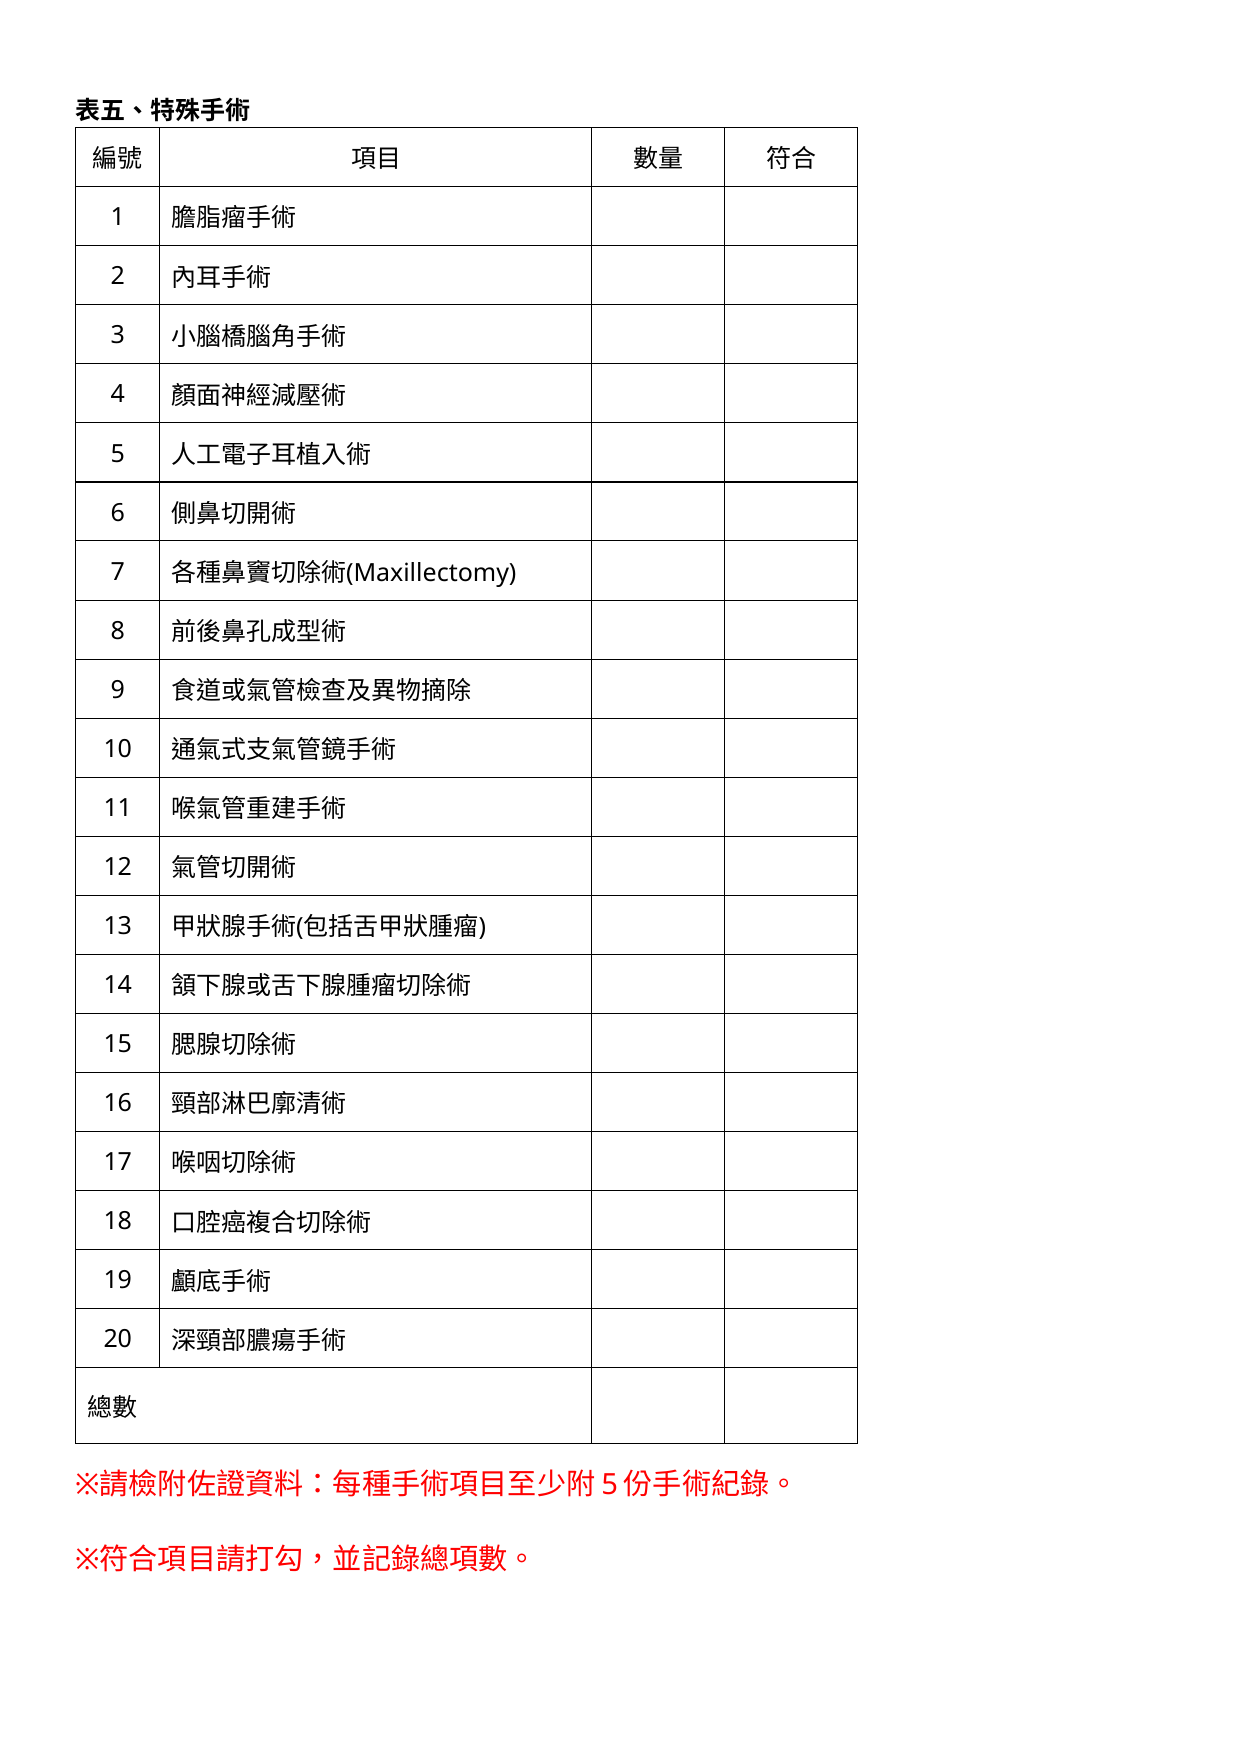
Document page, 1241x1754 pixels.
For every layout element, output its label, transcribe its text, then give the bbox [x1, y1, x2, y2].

table_cell [592, 601, 724, 658]
table_cell [592, 1132, 724, 1190]
table_cell [725, 1014, 857, 1072]
table_cell [725, 719, 857, 777]
table_cell [725, 601, 857, 658]
table_cell 13 [76, 896, 159, 954]
table_cell 膽脂瘤手術 [160, 187, 591, 245]
table_cell 深頸部膿瘍手術 [160, 1309, 591, 1367]
table_header 數量 [592, 128, 724, 186]
table_cell [725, 1368, 857, 1443]
text ※請檢附佐證資料：每種手術項目至少附5份手術紀錄。 [75, 1444, 1165, 1519]
table_cell 人工電子耳植入術 [160, 423, 591, 481]
table_cell [592, 896, 724, 954]
table_cell [725, 305, 857, 363]
table_cell 喉氣管重建手術 [160, 778, 591, 836]
table_cell [592, 1309, 724, 1367]
table_cell 總數 [76, 1368, 591, 1443]
table_cell 10 [76, 719, 159, 777]
table_cell 前後鼻孔成型術 [160, 601, 591, 658]
table_cell 通氣式支氣管鏡手術 [160, 719, 591, 777]
table_cell 4 [76, 364, 159, 422]
table_cell [725, 955, 857, 1013]
table_cell [592, 187, 724, 245]
table_cell [725, 364, 857, 422]
table_cell [592, 364, 724, 422]
table_cell [592, 1014, 724, 1072]
table_header 編號 [76, 128, 159, 186]
table_cell 小腦橋腦角手術 [160, 305, 591, 363]
table_cell [725, 778, 857, 836]
table_cell 顱底手術 [160, 1250, 591, 1308]
table_cell [725, 1073, 857, 1131]
table_cell 5 [76, 423, 159, 481]
table_cell 食道或氣管檢查及異物摘除 [160, 660, 591, 718]
table_cell 12 [76, 837, 159, 895]
table_cell [592, 1250, 724, 1308]
table_cell 2 [76, 246, 159, 304]
table_cell [725, 837, 857, 895]
table_cell [592, 719, 724, 777]
table_cell 內耳手術 [160, 246, 591, 304]
table_cell 7 [76, 541, 159, 599]
table_cell [725, 541, 857, 599]
table_cell 顏面神經減壓術 [160, 364, 591, 422]
table_cell 氣管切開術 [160, 837, 591, 895]
table_cell 20 [76, 1309, 159, 1367]
table_cell 口腔癌複合切除術 [160, 1191, 591, 1249]
table_cell [725, 896, 857, 954]
table_cell 頸部淋巴廓清術 [160, 1073, 591, 1131]
table_cell [592, 1191, 724, 1249]
table_cell 11 [76, 778, 159, 836]
table_cell [725, 1132, 857, 1190]
table_cell 15 [76, 1014, 159, 1072]
table_cell [592, 1368, 724, 1443]
table_cell [725, 423, 857, 481]
table_cell 17 [76, 1132, 159, 1190]
table_cell 側鼻切開術 [160, 483, 591, 540]
table_cell 19 [76, 1250, 159, 1308]
table_cell 8 [76, 601, 159, 658]
table_cell [592, 778, 724, 836]
text 表五、特殊手術 [75, 89, 1165, 127]
table_cell 18 [76, 1191, 159, 1249]
table_cell [592, 955, 724, 1013]
table_cell [725, 1191, 857, 1249]
table_cell [592, 660, 724, 718]
table_cell 3 [76, 305, 159, 363]
table_cell [725, 660, 857, 718]
table_cell [592, 541, 724, 599]
table_cell [725, 187, 857, 245]
table_header 項目 [160, 128, 591, 186]
table_cell [725, 1250, 857, 1308]
table_cell [592, 246, 724, 304]
table_cell [592, 305, 724, 363]
table_cell 16 [76, 1073, 159, 1131]
table_cell 甲狀腺手術(包括舌甲狀腫瘤) [160, 896, 591, 954]
table_cell 頷下腺或舌下腺腫瘤切除術 [160, 955, 591, 1013]
table_cell 6 [76, 483, 159, 540]
text ※符合項目請打勾，並記錄總項數。 [75, 1519, 1165, 1594]
table_cell 腮腺切除術 [160, 1014, 591, 1072]
table_cell 1 [76, 187, 159, 245]
table_cell [592, 837, 724, 895]
table_cell 14 [76, 955, 159, 1013]
table_cell [592, 483, 724, 540]
table_cell 喉咽切除術 [160, 1132, 591, 1190]
table_cell [725, 246, 857, 304]
table_header 符合 [725, 128, 857, 186]
table_cell 各種鼻竇切除術(Maxillectomy) [160, 541, 591, 599]
table_cell [725, 483, 857, 540]
table_cell [592, 423, 724, 481]
table_cell [725, 1309, 857, 1367]
table_cell 9 [76, 660, 159, 718]
table_cell [592, 1073, 724, 1131]
